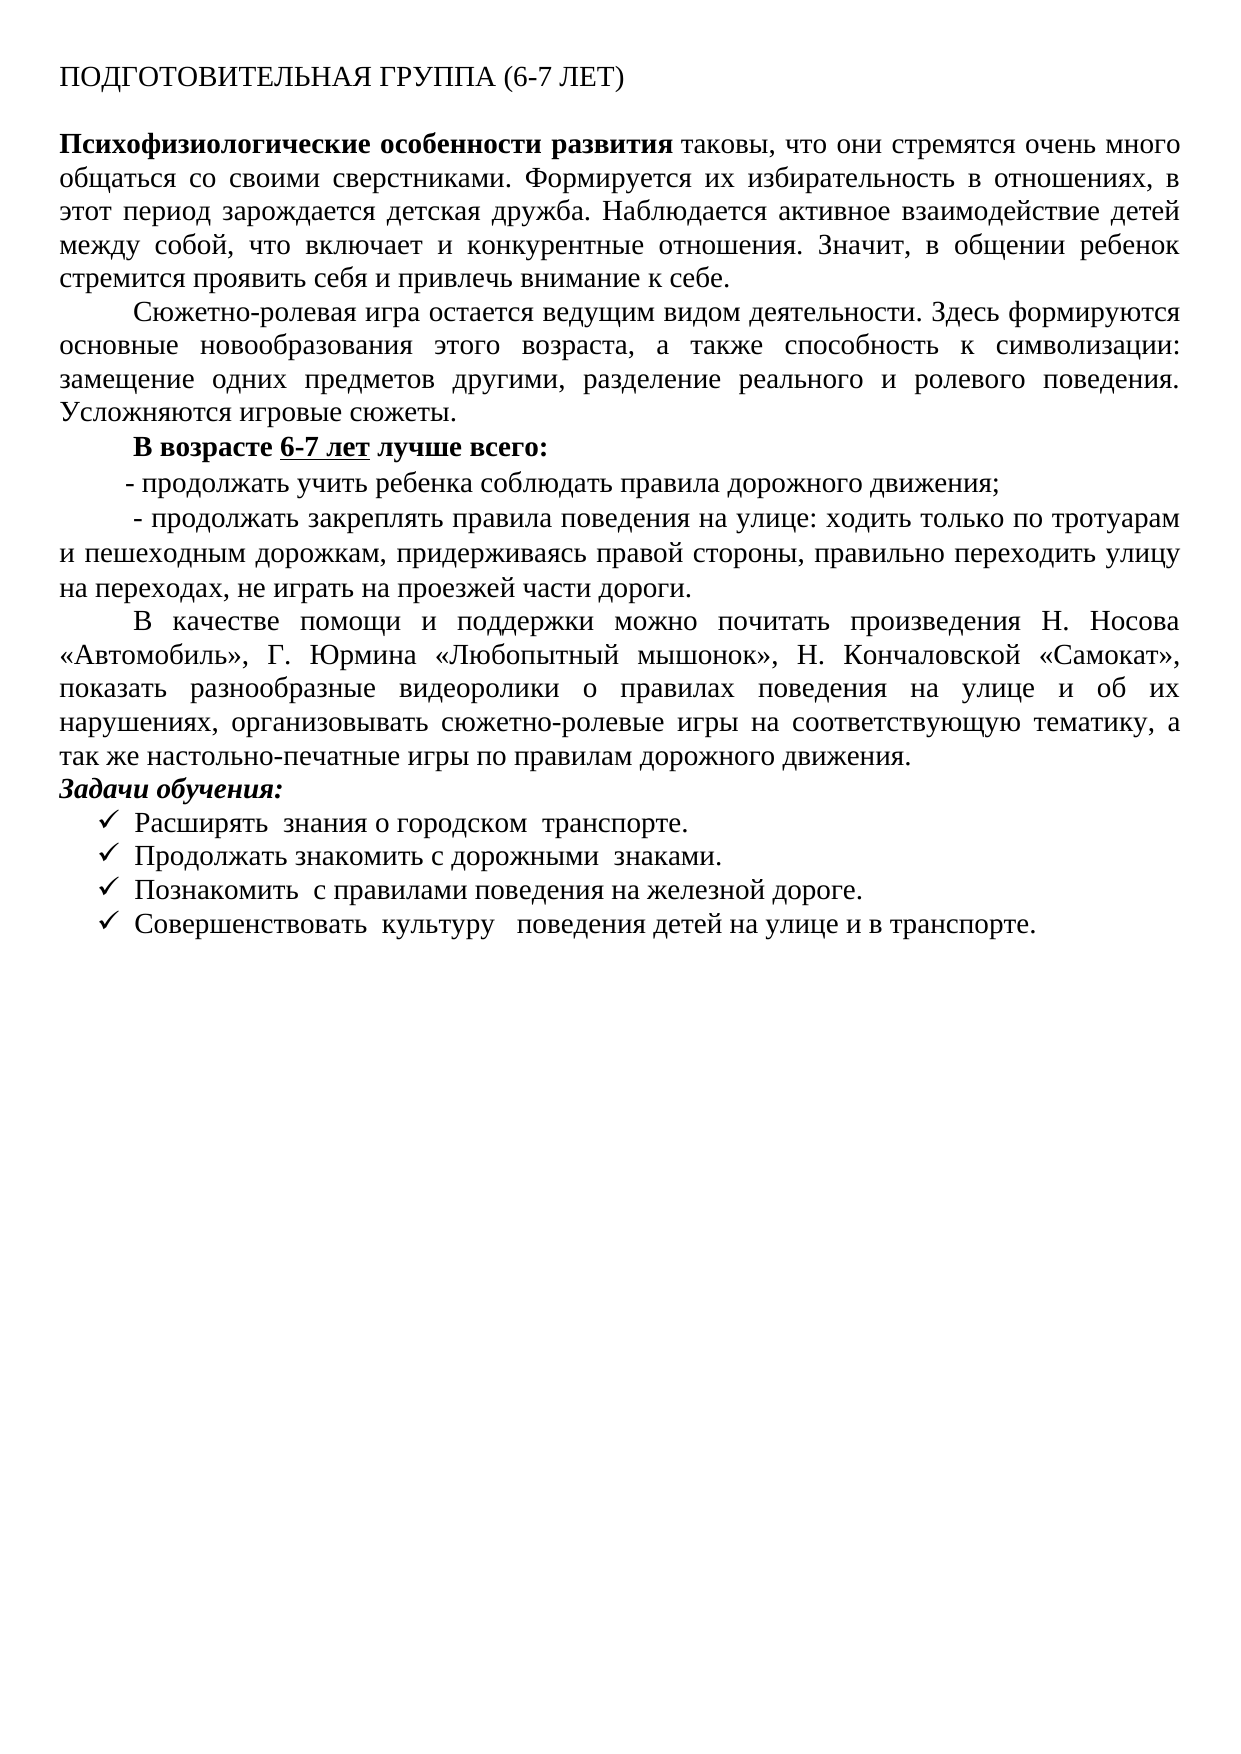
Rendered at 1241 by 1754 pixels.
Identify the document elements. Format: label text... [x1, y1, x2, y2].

list Совершенствовать культуру поведения детей на улице и в транспорте. [97, 906, 1181, 939]
text - продолжать закреплять правила поведения на улице: ходить только по тротуарам и пешеходным дорожкам, придерживаясь правой стороны, правильно переходить улицу на переходах, не играть на проезжей части дороги. [59, 498, 1181, 603]
list Расширять знания о городском транспорте. [97, 805, 1181, 838]
text В возрасте 6-7 лет лучше всего: [59, 428, 1181, 463]
text ПОДГОТОВИТЕЛЬНАЯ ГРУППА (6-7 ЛЕТ) [59, 59, 1181, 93]
text Психофизиологические особенности развития таковы, что они стремятся очень много общаться со своими сверстниками. Формируется их избирательность в отношениях, в этот период зарождается детская дружба. Наблюдается активное взаимодействие детей между собой, что включает и конкурентные отношения. Значит, в общении ребенок стремится проявить себя и привлечь внимание к себе. [59, 126, 1181, 294]
text Задачи обучения: [59, 771, 1181, 805]
list Познакомить с правилами поведения на железной дороге. [97, 872, 1181, 906]
text - продолжать учить ребенка соблюдать правила дорожного движения; [59, 463, 1181, 498]
list Продолжать знакомить с дорожными знаками. [97, 838, 1181, 872]
text В качестве помощи и поддержки можно почитать произведения Н. Носова «Автомобиль», Г. Юрмина «Любопытный мышонок», Н. Кончаловской «Самокат», показать разнообразные видеоролики о правилах поведения на улице и об их нарушениях, организовывать сюжетно-ролевые игры на соответствующую тематику, а так же настольно-печатные игры по правилам дорожного движения. [59, 603, 1181, 771]
text Сюжетно-ролевая игра остается ведущим видом деятельности. Здесь формируются основные новообразования этого возраста, а также способность к символизации: замещение одних предметов другими, разделение реального и ролевого поведения. Усложняются игровые сюжеты. [59, 294, 1181, 428]
